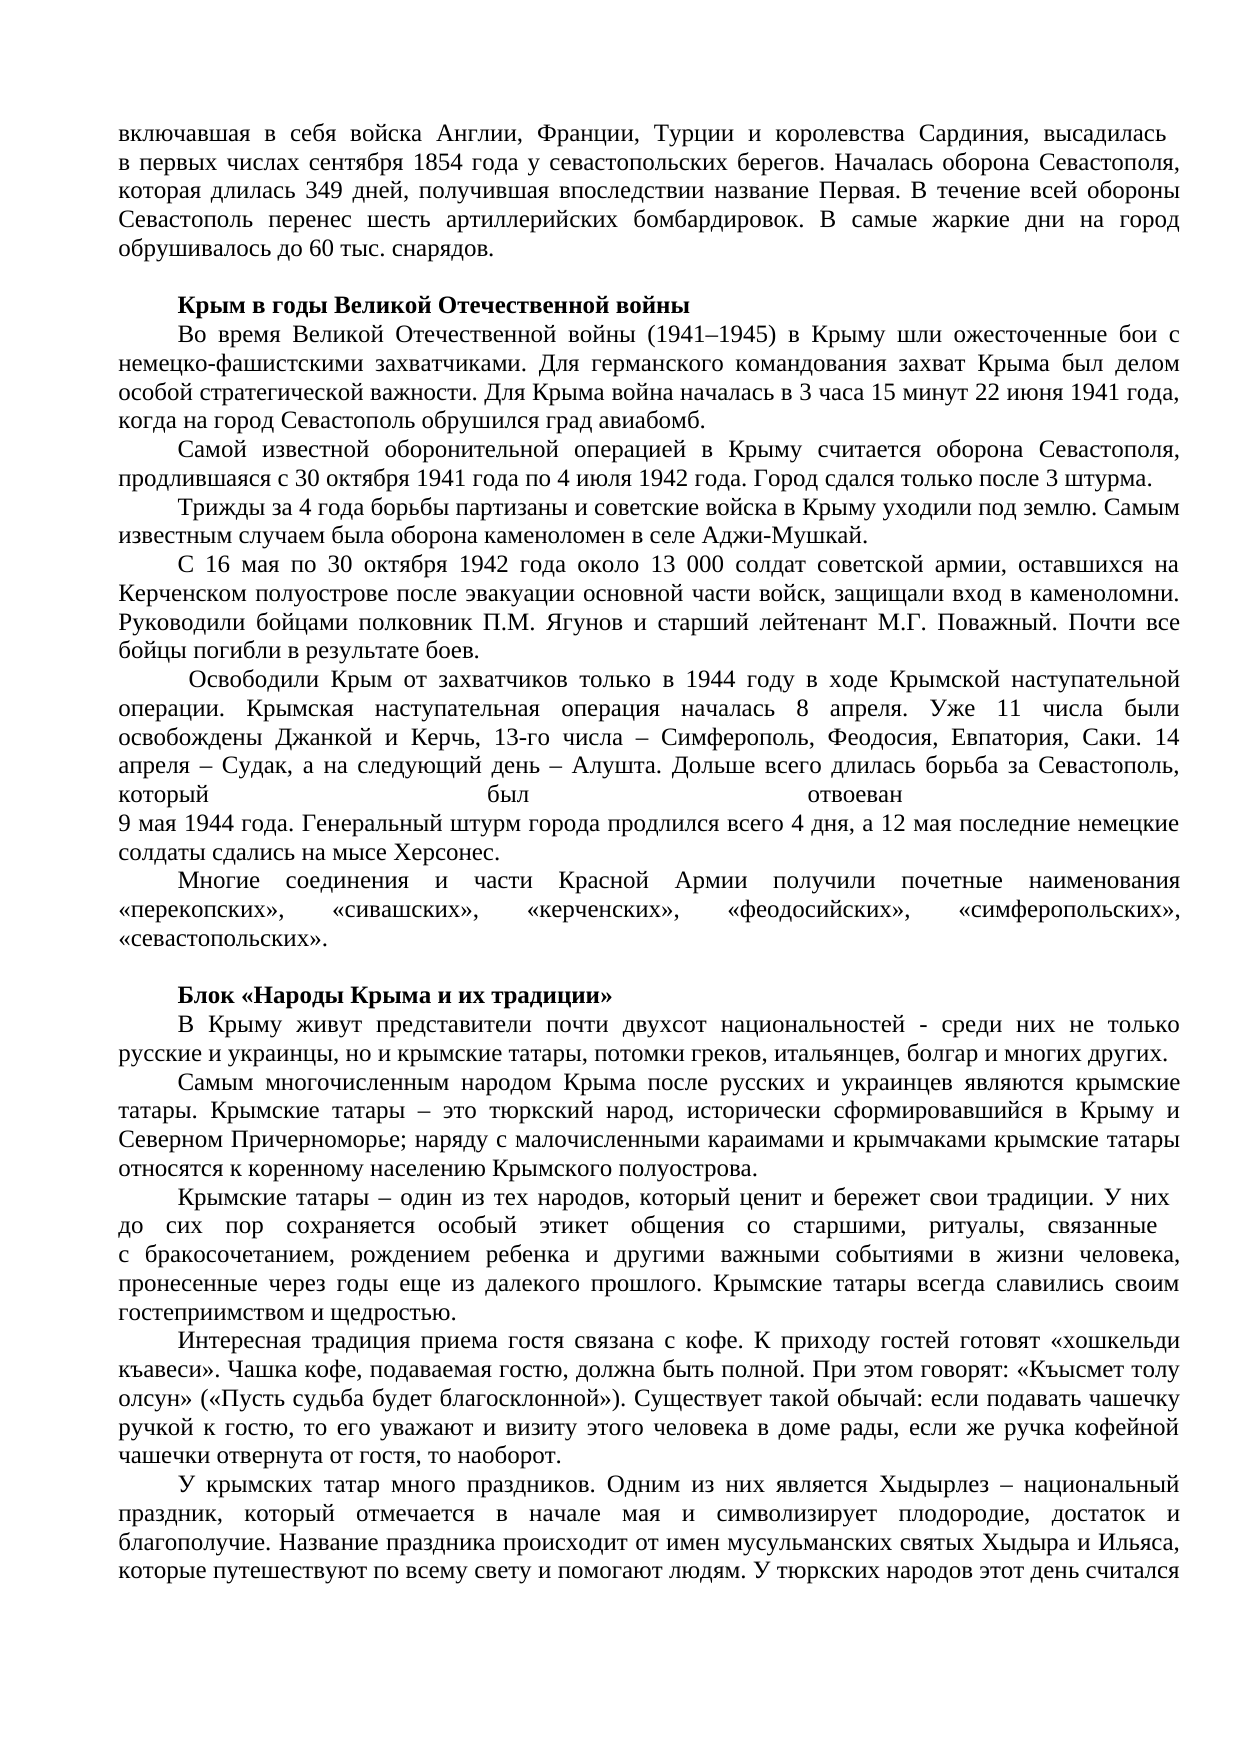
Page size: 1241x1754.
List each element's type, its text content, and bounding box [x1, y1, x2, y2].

text Самой известной оборонительной операцией в Крыму считается оборона Севастополя, продлившаяся с 30 октября 1941 года по 4 июля 1942 года. Город сдался только после 3 штурма. [118, 434, 1181, 492]
text Во время Великой Отечественной войны (1941–1945) в Крыму шли ожесточенные бои с немецко-фашистскими захватчиками. Для германского командования захват Крыма был делом особой стратегической важности. Для Крыма война началась в 3 часа 15 минут 22 июня 1941 года, когда на город Севастополь обрушился град авиабомб. [118, 319, 1181, 434]
text Освободили Крым от захватчиков только в 1944 году в ходе Крымской наступательной операции. Крымская наступательная операция началась 8 апреля. Уже 11 числа были освобождены Джанкой и Керчь, 13-го числа – Симферополь, Феодосия, Евпатория, Саки. 14 апреля – Судак, а на следующий день – Алушта. Дольше всего длилась борьба за Севастополь, который был отвоеван 9 мая 1944 года. Генеральный штурм города продлился всего 4 дня, а 12 мая последние немецкие солдаты сдались на мысе Херсонес. [118, 664, 1181, 866]
text В Крыму живут представители почти двухсот национальностей - среди них не только русские и украинцы, но и крымские татары, потомки греков, итальянцев, болгар и многих других. [118, 1009, 1181, 1067]
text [118, 1469, 1181, 1584]
text Крымские татары – один из тех народов, который ценит и бережет свои традиции. У них до сих пор сохраняется особый этикет общения со старшими, ритуалы, связанные с бракосочетанием, рождением ребенка и другими важными событиями в жизни человека, пронесенные через годы еще из далекого прошлого. Крымские татары всегда славились своим гостеприимством и щедростью. [118, 1182, 1181, 1326]
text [118, 118, 1181, 262]
text Крым в годы Великой Отечественной войны [118, 291, 1181, 319]
text Блок «Народы Крыма и их традиции» [118, 981, 1181, 1009]
text Самым многочисленным народом Крыма после русских и украинцев являются крымские татары. Крымские татары – это тюркский народ, исторически сформировавшийся в Крыму и Северном Причерноморье; наряду с малочисленными караимами и крымчаками крымские татары относятся к коренному населению Крымского полуострова. [118, 1067, 1181, 1182]
text С 16 мая по 30 октября 1942 года около 13 000 солдат советской армии, оставшихся на Керченском полуострове после эвакуации основной части войск, защищали вход в каменоломни. Руководили бойцами полковник П.М. Ягунов и старший лейтенант М.Г. Поважный. Почти все бойцы погибли в результате боев. [118, 549, 1181, 664]
text Интересная традиция приема гостя связана с кофе. К приходу гостей готовят «хошкельди къавеси». Чашка кофе, подаваемая гостю, должна быть полной. При этом говорят: «Къысмет толу олсун» («Пусть судьба будет благосклонной»). Существует такой обычай: если подавать чашечку ручкой к гостю, то его уважают и визиту этого человека в доме рады, если же ручка кофейной чашечки отвернута от гостя, то наоборот. [118, 1326, 1181, 1469]
text Многие соединения и части Красной Армии получили почетные наименования «перекопских», «сивашских», «керченских», «феодосийских», «симферопольских», «севастопольских». [118, 866, 1181, 952]
text Трижды за 4 года борьбы партизаны и советские войска в Крыму уходили под землю. Самым известным случаем была оборона каменоломен в селе Аджи-Мушкай. [118, 492, 1181, 549]
